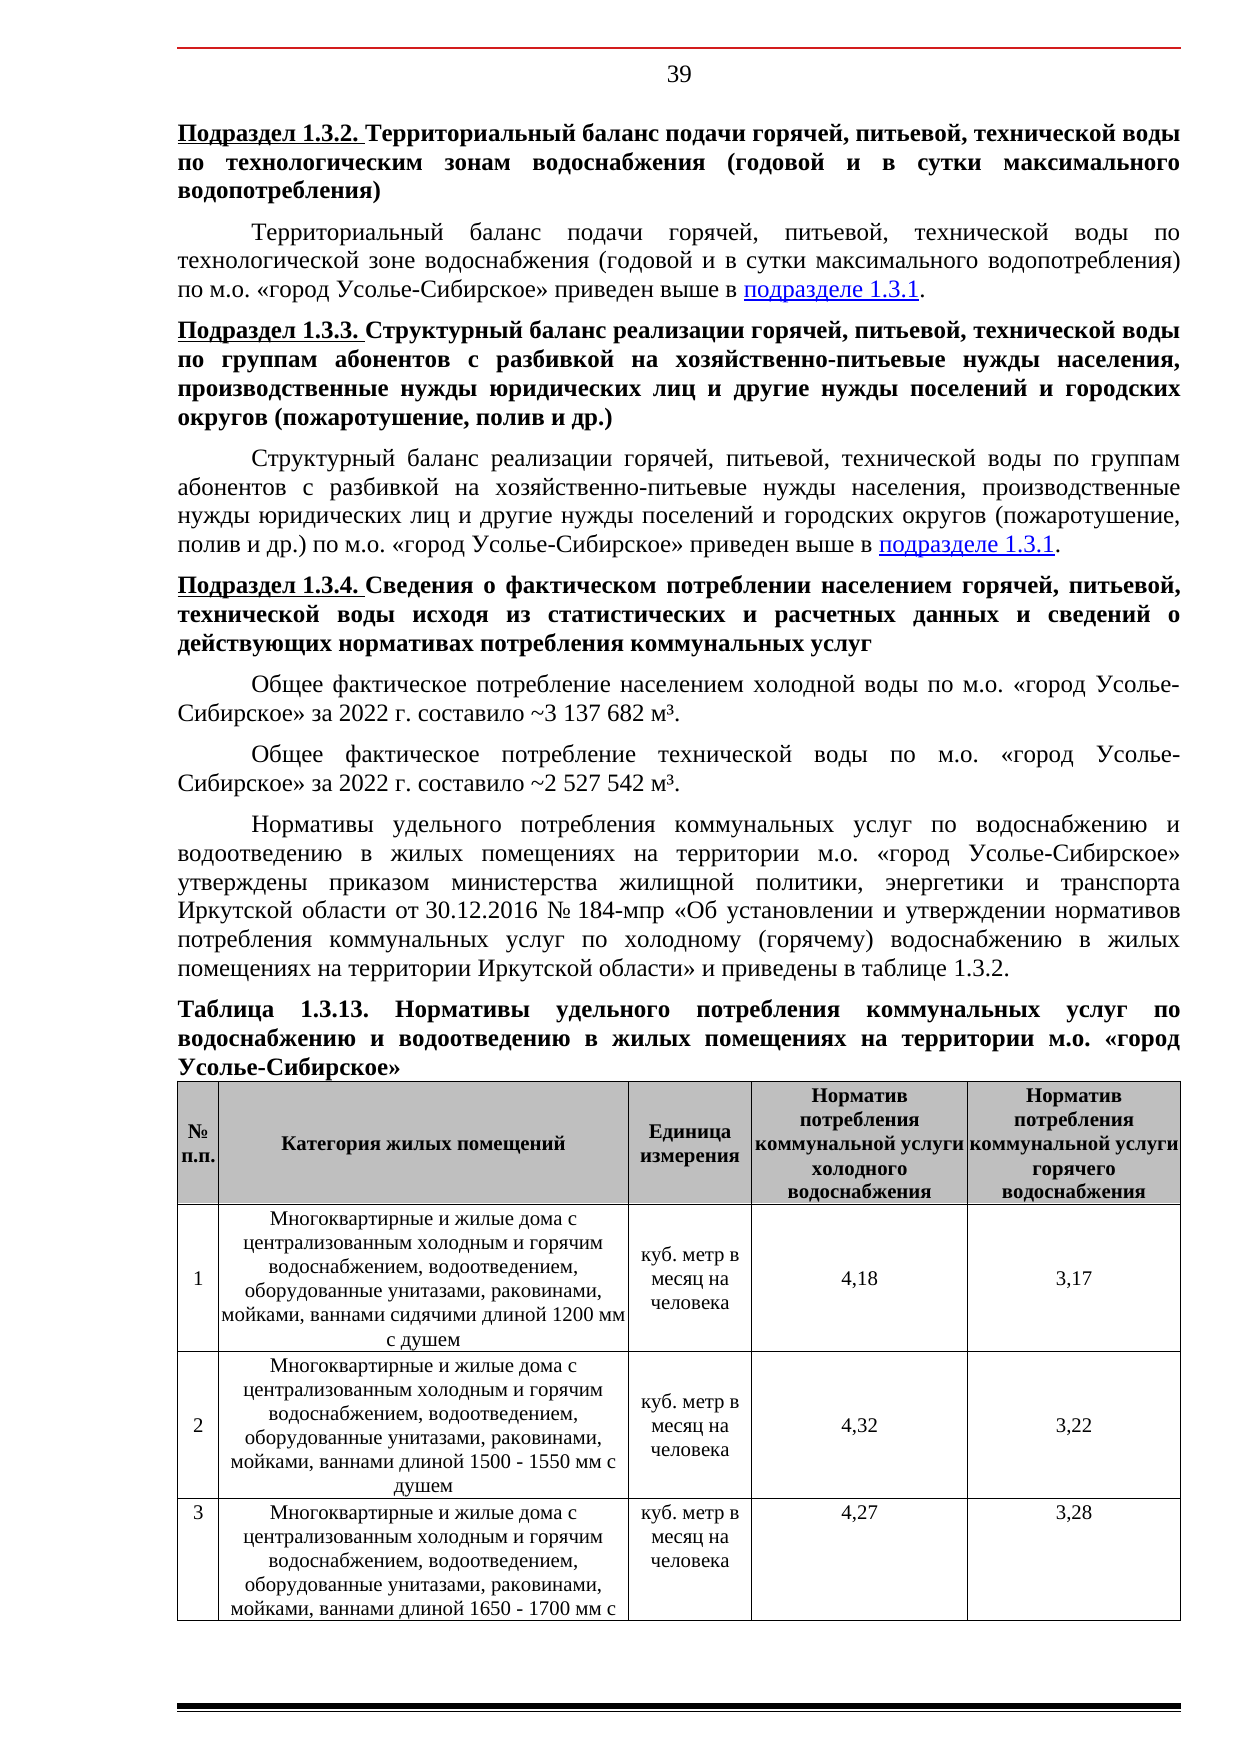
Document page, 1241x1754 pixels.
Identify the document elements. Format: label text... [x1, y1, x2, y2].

table_cell 3 [178, 1499, 218, 1620]
table_cell 3,22 [968, 1352, 1180, 1497]
text Структурный баланс реализации горячей, питьевой, технической воды по группам абонентов с разбивкой на хозяйственно-питьевые нужды населения, производственные нужды юридических лиц и другие нужды поселений и городских округов (пожаротушение, полив и др.) по м.о. «город Усолье-Сибирское» приведен выше в подразделе 1.3.1. [177, 443, 1181, 558]
table_cell 3,17 [968, 1205, 1180, 1351]
text Общее фактическое потребление населением холодной воды по м.о. «город Усолье-Сибирское» за 2022 г. составило ~3 137 682 м³. [177, 669, 1181, 727]
table_header Категория жилых помещений [219, 1082, 628, 1203]
table_cell куб. метр в месяц на человека [629, 1499, 751, 1620]
text Общее фактическое потребление технической воды по м.о. «город Усолье-Сибирское» за 2022 г. составило ~2 527 542 м³. [177, 739, 1181, 797]
text Нормативы удельного потребления коммунальных услуг по водоснабжению и водоотведению в жилых помещениях на территории м.о. «город Усолье-Сибирское» утверждены приказом министерства жилищной политики, энергетики и транспорта Иркутской области от 30.12.2016 № 184-мпр «Об установлении и утверждении нормативов потребления коммунальных услуг по холодному (горячему) водоснабжению в жилых помещениях на территории Иркутской области» и приведены в таблице 1.3.2. [177, 809, 1181, 982]
table_header Норматив потребления коммунальной услуги горячего водоснабжения [968, 1082, 1180, 1203]
table_header № п.п. [178, 1082, 218, 1203]
table_cell куб. метр в месяц на человека [629, 1352, 751, 1497]
table_cell 2 [178, 1352, 218, 1497]
table_header Норматив потребления коммунальной услуги холодного водоснабжения [752, 1082, 967, 1203]
table_cell 4,32 [752, 1352, 967, 1497]
table_cell 1 [178, 1205, 218, 1351]
table_cell 4,18 [752, 1205, 967, 1351]
table_cell 4,27 [752, 1499, 967, 1620]
subtitle Структурный баланс реализации горячей, питьевой, технической воды по группам абонентов с разбивкой на хозяйственно-питьевые нужды населения, производственные нужды юридических лиц и другие нужды поселений и городских округов (пожаротушение, полив и др.) [177, 316, 1181, 431]
table_cell Многоквартирные и жилые дома с централизованным холодным и горячим водоснабжением, водоотведением, оборудованные унитазами, раковинами, мойками, ваннами длиной 1500 - 1550 мм с душем [219, 1352, 628, 1497]
table_cell 3,28 [968, 1499, 1180, 1620]
subtitle Сведения о фактическом потреблении населением горячей, питьевой, технической воды исходя из статистических и расчетных данных и сведений о действующих нормативах потребления коммунальных услуг [177, 571, 1181, 657]
text Территориальный баланс подачи горячей, питьевой, технической воды по технологической зоне водоснабжения (годовой и в сутки максимального водопотребления) по м.о. «город Усолье-Сибирское» приведен выше в подразделе 1.3.1. [177, 217, 1181, 303]
table_header Единица измерения [629, 1082, 751, 1203]
table_cell Многоквартирные и жилые дома с централизованным холодным и горячим водоснабжением, водоотведением, оборудованные унитазами, раковинами, мойками, ваннами сидячими длиной 1200 мм с душем [219, 1205, 628, 1351]
subtitle Территориальный баланс подачи горячей, питьевой, технической воды по технологическим зонам водоснабжения (годовой и в сутки максимального водопотребления) [177, 118, 1181, 204]
table_cell куб. метр в месяц на человека [629, 1205, 751, 1351]
